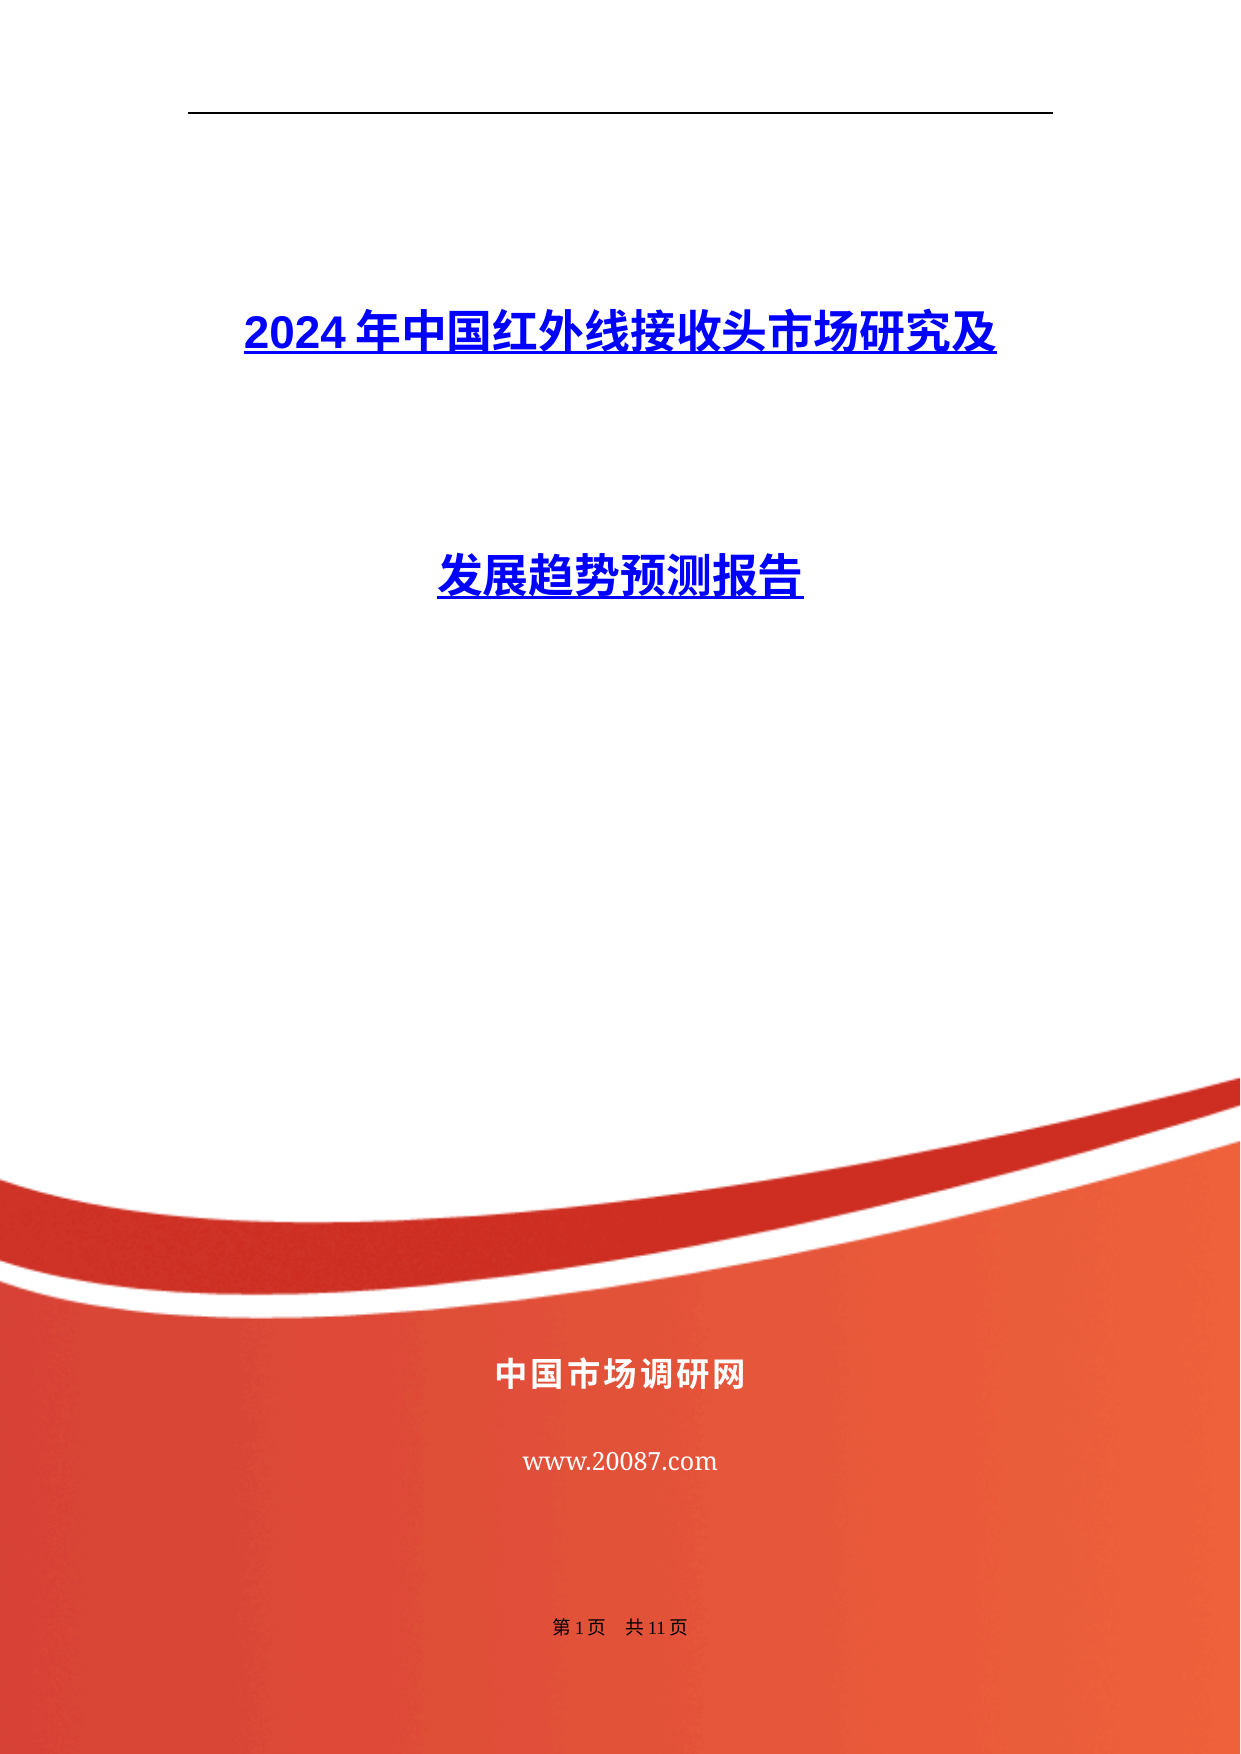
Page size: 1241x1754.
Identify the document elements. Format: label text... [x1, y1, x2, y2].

subtitle 中国市场调研网 [187, 1339, 1053, 1404]
table_header 2024年中国红外线接收头市场研究及发展趋势预测报告 [188, 207, 1053, 773]
picture [0, 1006, 1241, 1754]
text www.20087.com [187, 1428, 1053, 1493]
